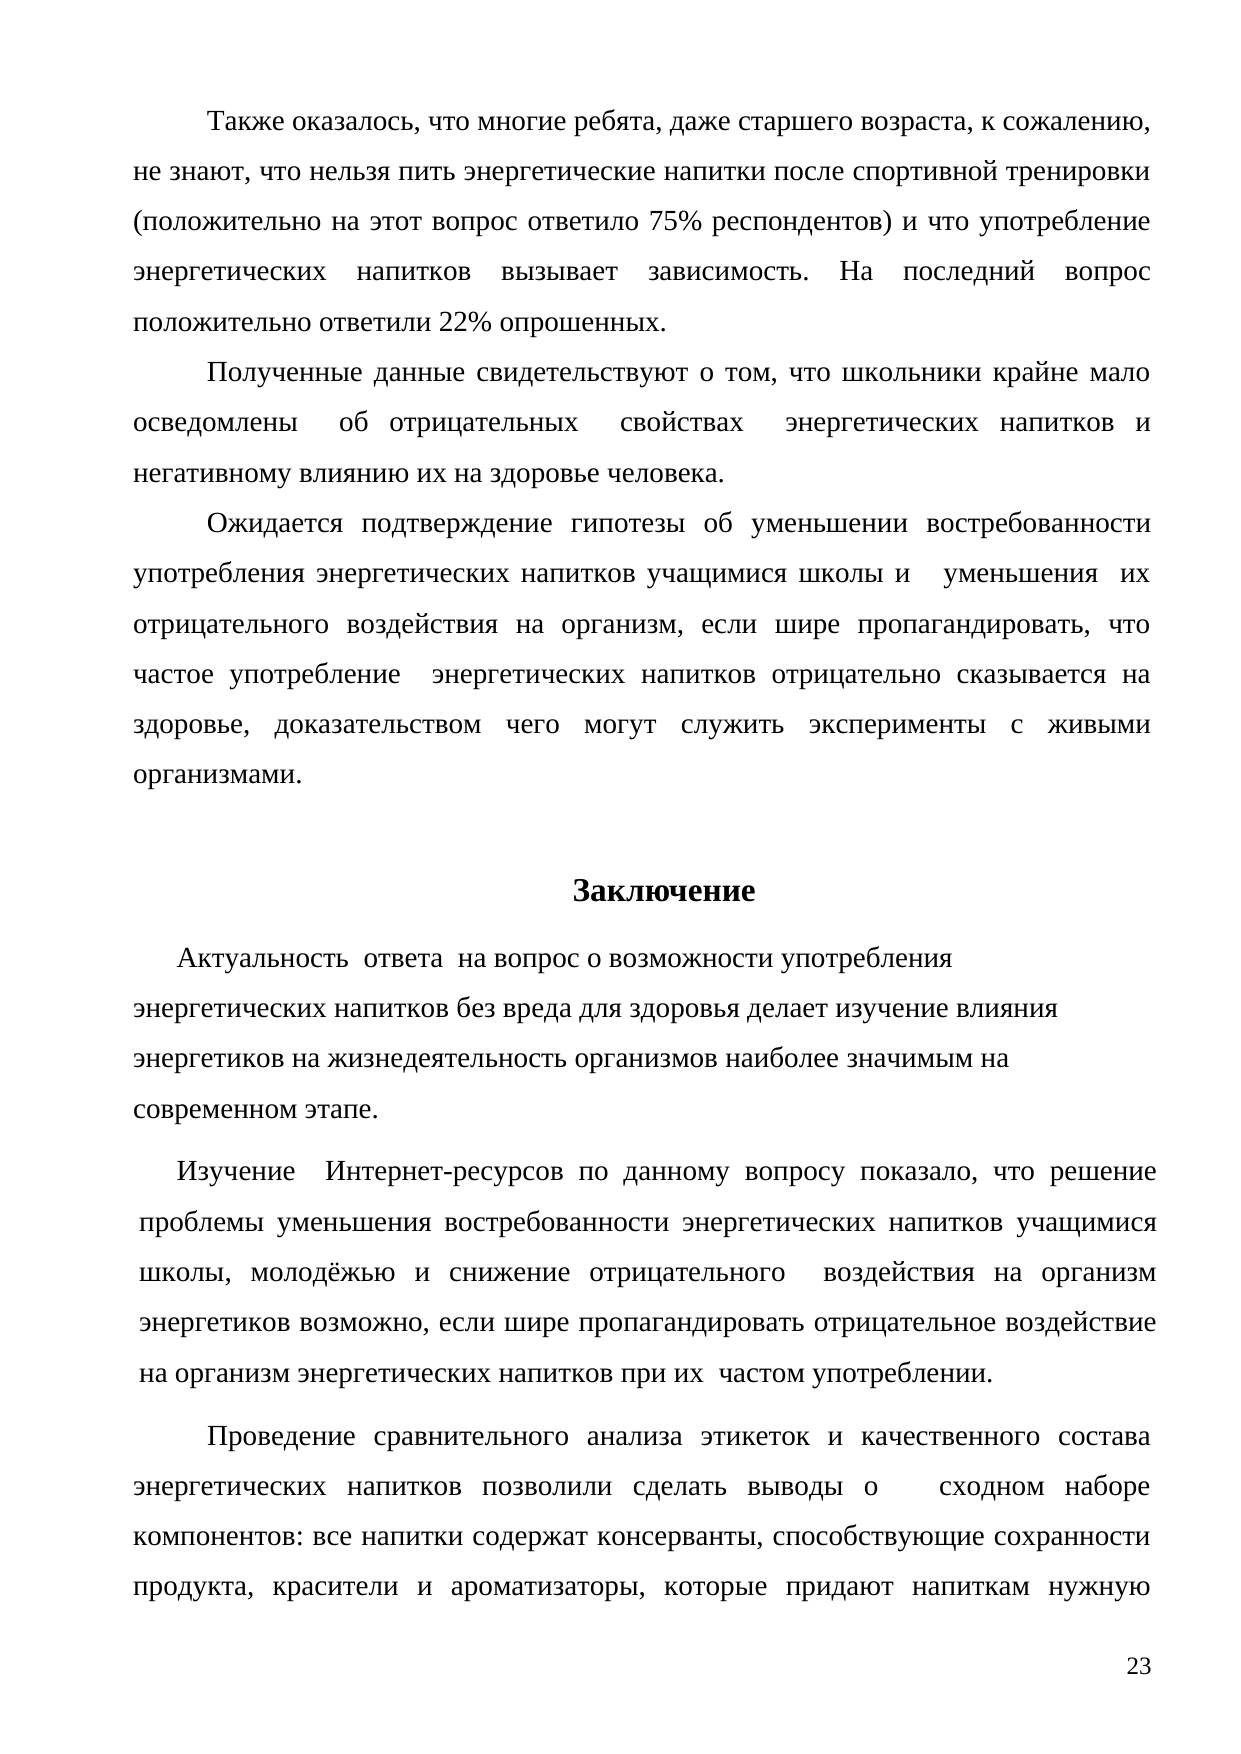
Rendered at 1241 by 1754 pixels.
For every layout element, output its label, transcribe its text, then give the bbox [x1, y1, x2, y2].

subtitle Заключение [176, 870, 1152, 908]
text Полученные данные свидетельствуют о том, что школьники крайне мало осведомлены об отрицательных свойствах энергетических напитков и негативному влиянию их на здоровье человека. [133, 354, 1152, 488]
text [133, 1418, 1152, 1602]
text Также оказалось, что многие ребята, даже старшего возраста, к сожалению, не знают, что нельзя пить энергетические напитки после спортивной тренировки (положительно на этот вопрос ответило 75% респондентов) и что употребление энергетических напитков вызывает зависимость. На последний вопрос положительно ответили 22% опрошенных. [133, 103, 1152, 337]
text Ожидается подтверждение гипотезы об уменьшении востребованности употребления энергетических напитков учащимися школы и уменьшения их отрицательного воздействия на организм, если шире пропагандировать, что частое употребление энергетических напитков отрицательно сказывается на здоровье, доказательством чего могут служить эксперименты с живыми организмами. [133, 505, 1152, 790]
text Актуальность ответа на вопрос о возможности употребления энергетических напитков без вреда для здоровья делает изучение влияния энергетиков на жизнедеятельность организмов наиболее значимым на современном этапе. [133, 940, 1152, 1124]
text Изучение Интернет-ресурсов по данному вопросу показало, что решение проблемы уменьшения востребованности энергетических напитков учащимися школы, молодёжью и снижение отрицательного воздействия на организм энергетиков возможно, если шире пропагандировать отрицательное воздействие на организм энергетических напитков при их частом употреблении. [139, 1153, 1157, 1388]
